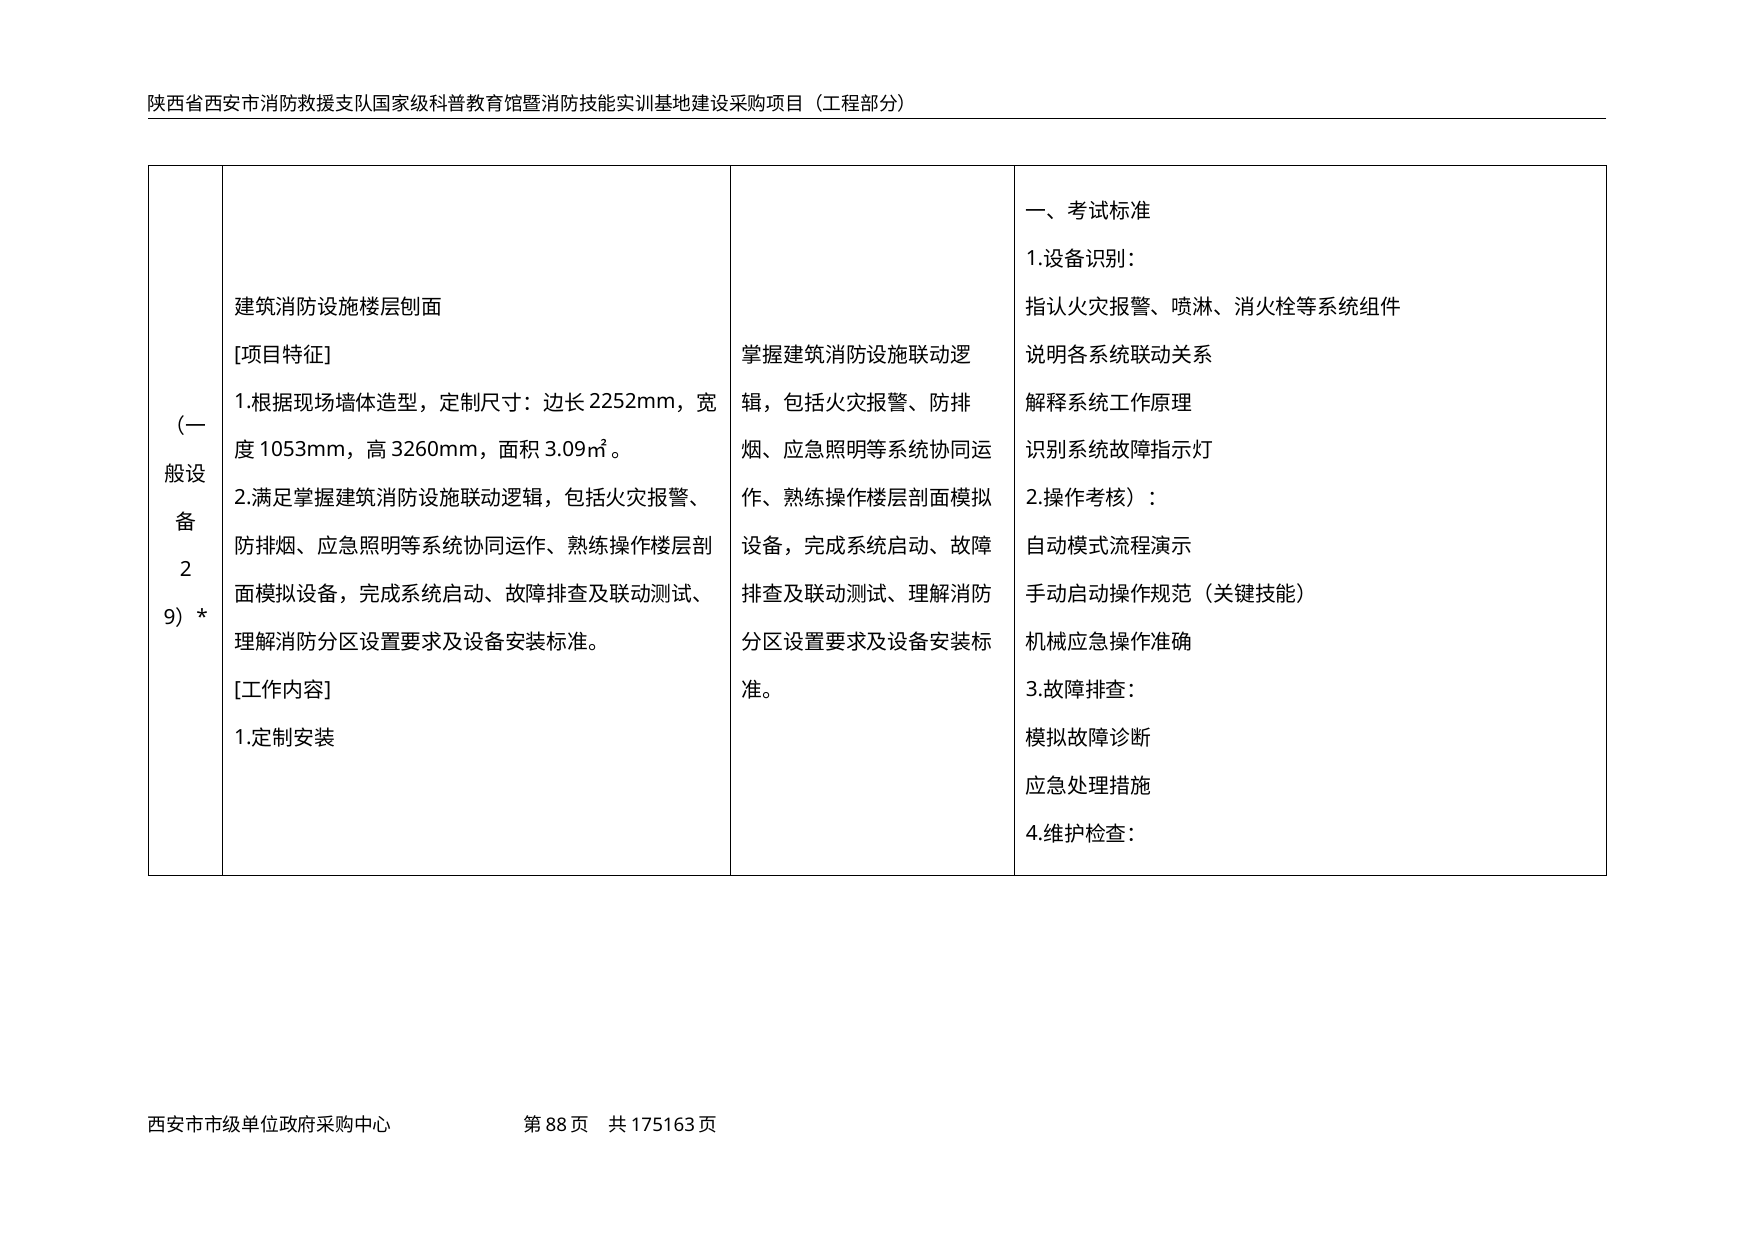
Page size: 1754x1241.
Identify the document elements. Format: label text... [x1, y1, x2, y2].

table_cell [223, 166, 730, 875]
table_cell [731, 166, 1014, 875]
table_cell （一般设备29）* [149, 166, 222, 875]
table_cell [1015, 166, 1606, 875]
